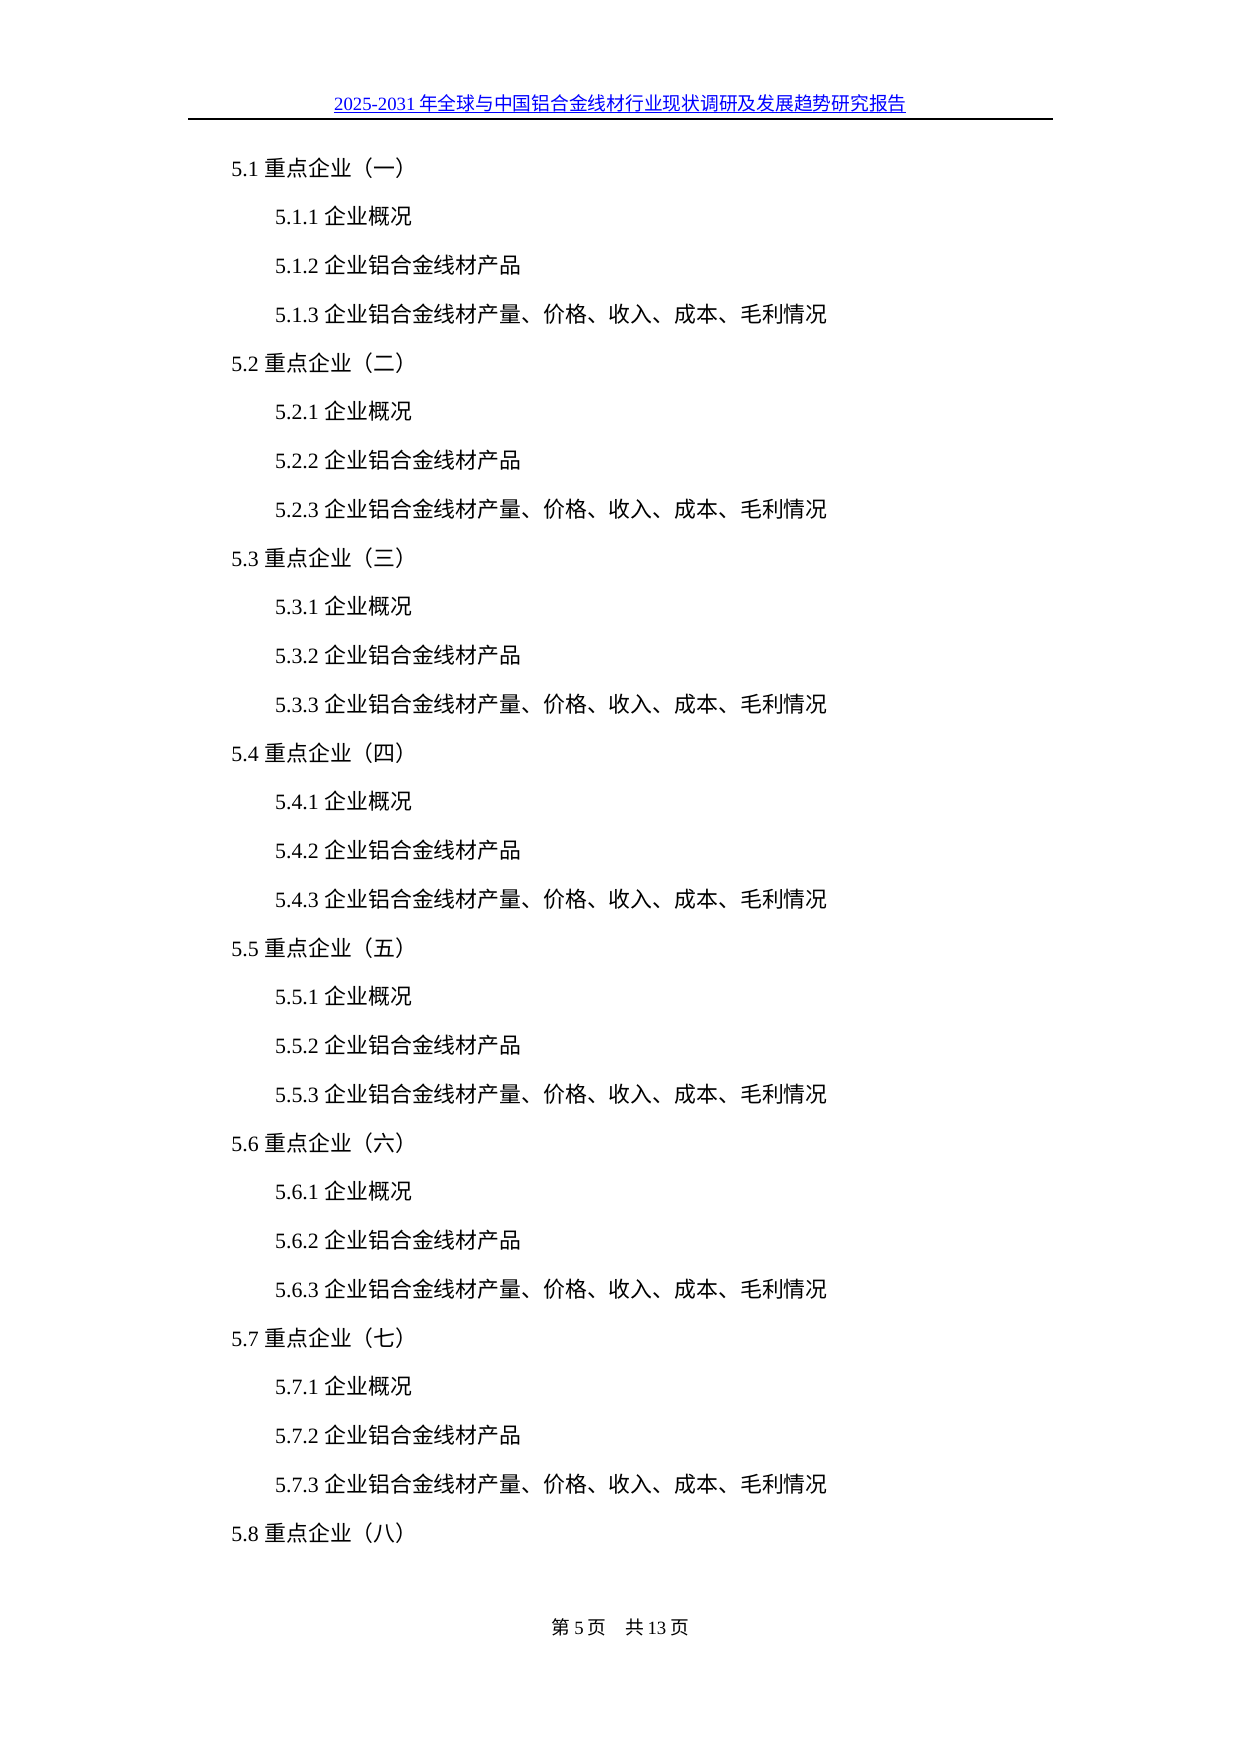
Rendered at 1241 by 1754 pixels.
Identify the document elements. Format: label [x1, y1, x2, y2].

text [187, 150, 1053, 1548]
